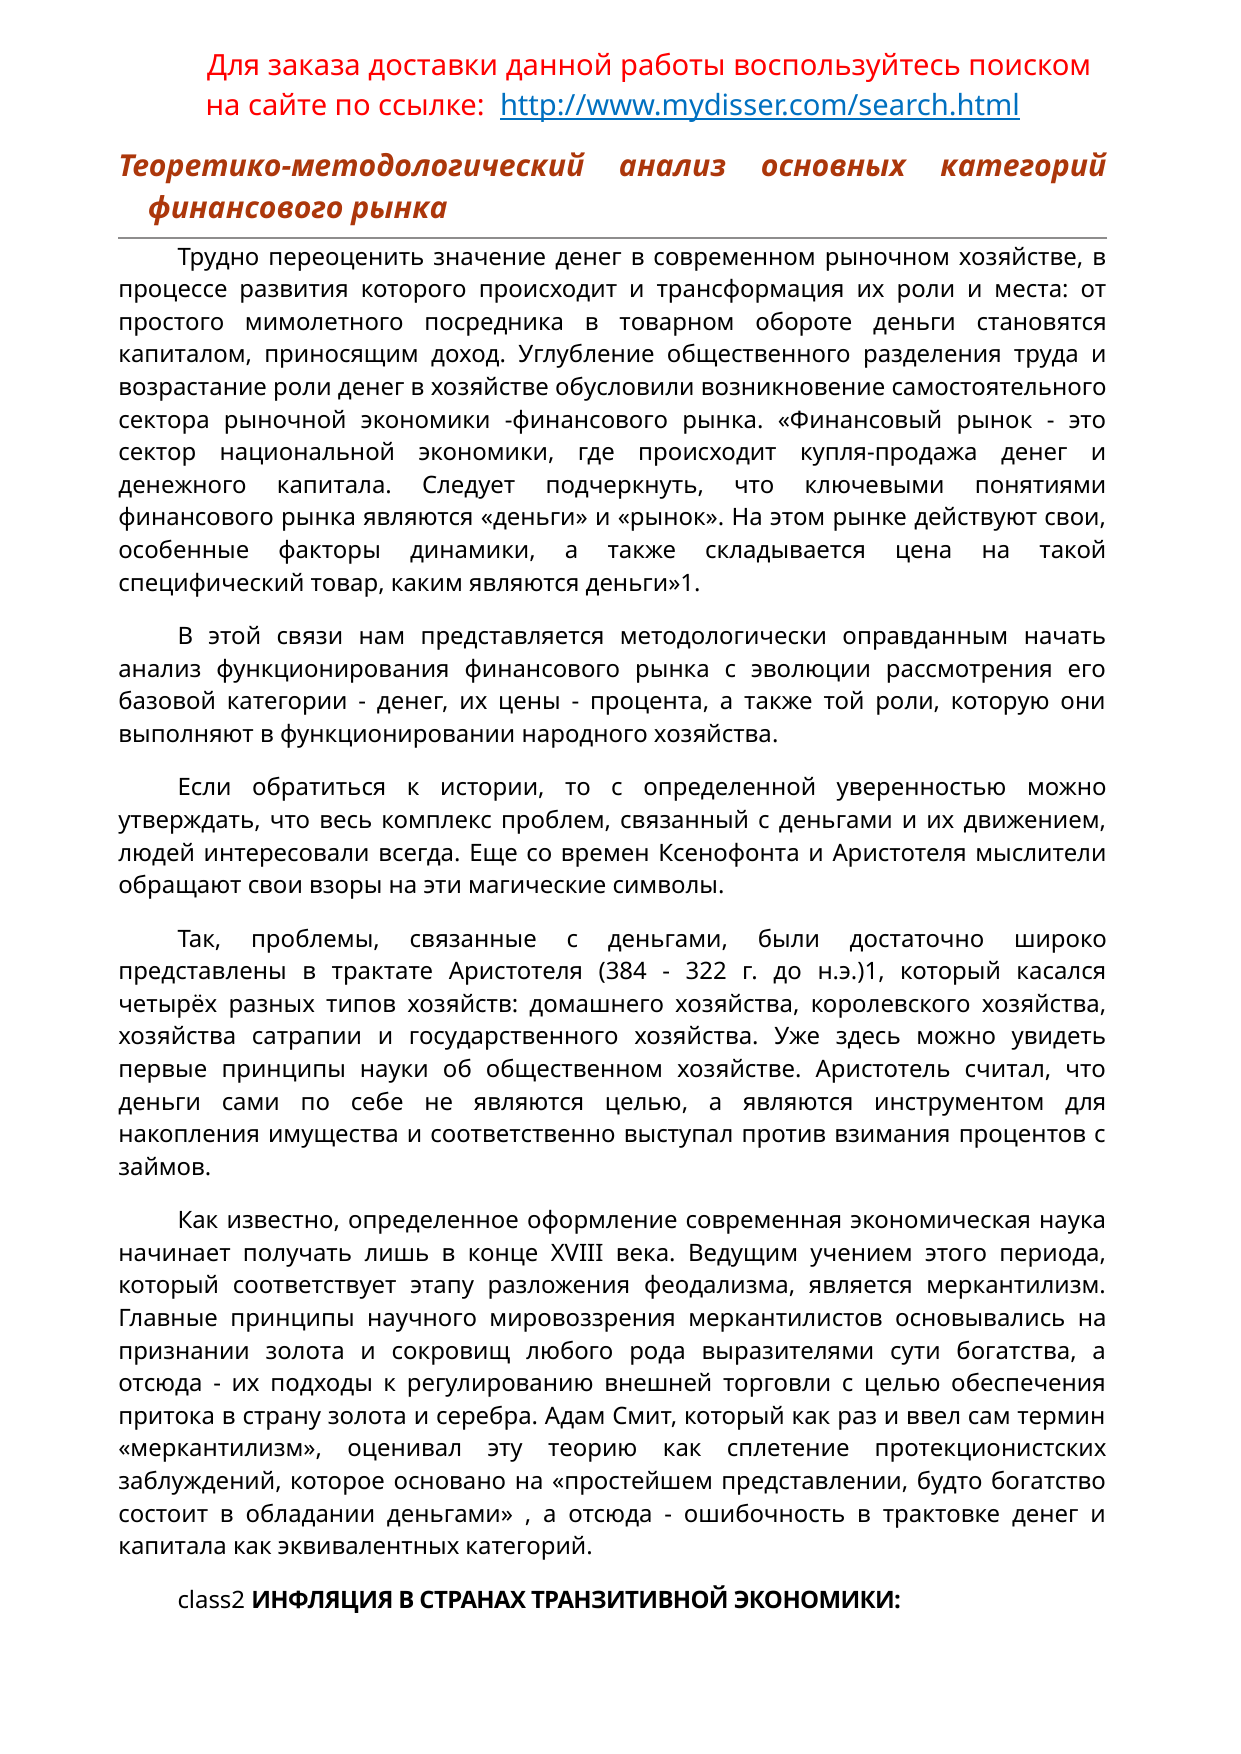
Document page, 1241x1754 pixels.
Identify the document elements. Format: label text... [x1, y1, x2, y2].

subtitle Теоретико-методологический анализ основных категорий финансового рынка [118, 144, 1107, 237]
